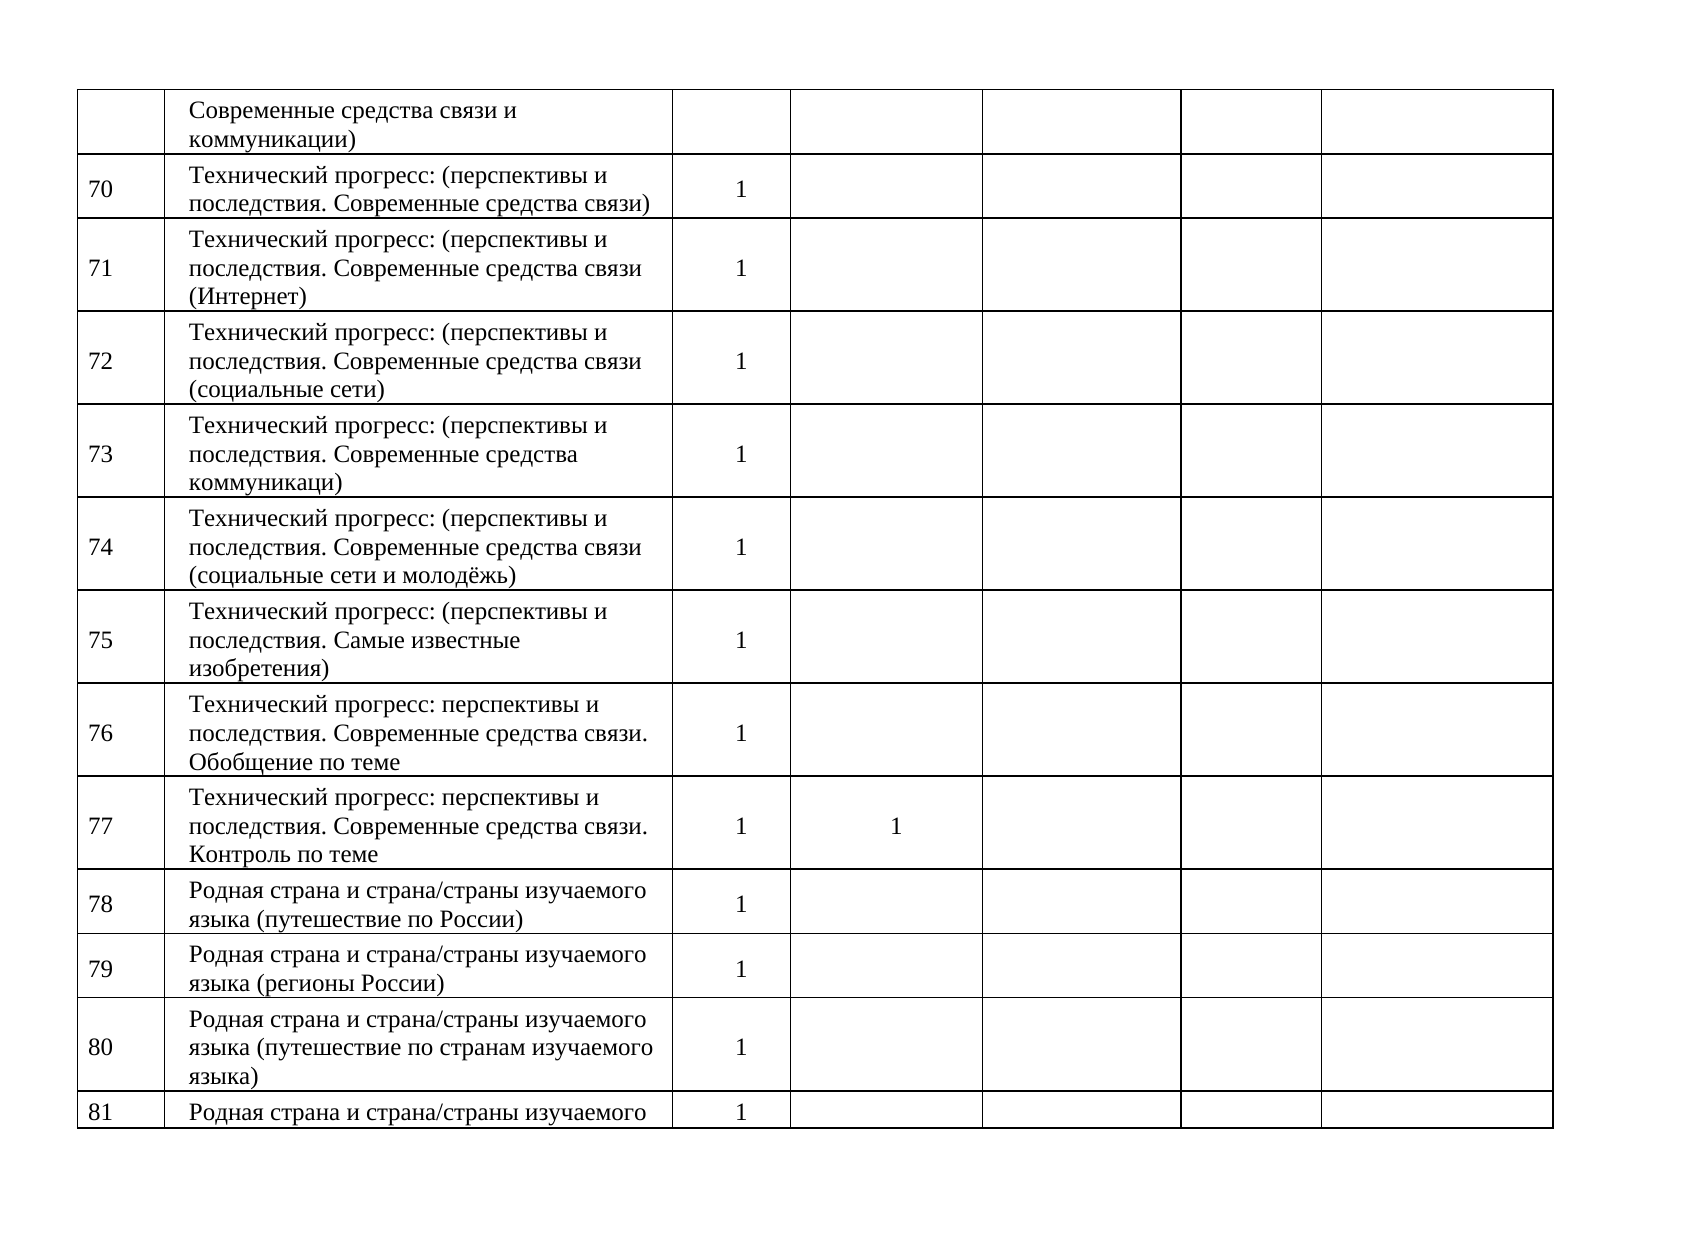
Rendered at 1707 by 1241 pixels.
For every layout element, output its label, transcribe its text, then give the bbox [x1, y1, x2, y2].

table_cell Технический прогресс: (перспективы и последствия. Современные средства коммуникаци) [165, 405, 672, 496]
table_cell [1182, 405, 1321, 496]
table_cell [1322, 870, 1552, 933]
table_cell [1322, 998, 1552, 1090]
table_cell Технический прогресс: перспективы и последствия. Современные средства связи. Обобщение по теме [165, 684, 672, 775]
table_cell Технический прогресс: (перспективы и последствия. Современные средства связи (Интернет) [165, 219, 672, 310]
table_cell Родная страна и страна/страны изучаемого языка (путешествие по странам изучаемого языка) [165, 998, 672, 1090]
table_cell [791, 684, 982, 775]
table_cell [1182, 934, 1321, 997]
table_cell 1 [673, 405, 790, 496]
table_cell [791, 498, 982, 589]
table_cell 70 [78, 155, 164, 217]
table_cell 1 [673, 155, 790, 217]
table_cell [1182, 591, 1321, 682]
table_cell Технический прогресс: (перспективы и последствия. Самые известные изобретения) [165, 591, 672, 682]
table_cell 1 [673, 870, 790, 933]
table_cell [1322, 498, 1552, 589]
table_cell [791, 934, 982, 997]
table_cell 1 [673, 90, 790, 153]
table_cell [1322, 1092, 1552, 1127]
table_cell [983, 312, 1180, 403]
table_cell 1 [673, 684, 790, 775]
table_cell [1182, 777, 1321, 868]
table_cell [791, 870, 982, 933]
table_cell Родная страна и страна/страны изучаемого языка (путешествие по России) [165, 870, 672, 933]
table_cell [1182, 498, 1321, 589]
table_cell 74 [78, 498, 164, 589]
table_cell [983, 870, 1180, 933]
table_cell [165, 90, 672, 153]
table_cell [983, 498, 1180, 589]
table_cell [983, 155, 1180, 217]
table_cell 1 [673, 777, 790, 868]
table_cell [1182, 90, 1321, 153]
table_cell [983, 591, 1180, 682]
table_cell 78 [78, 870, 164, 933]
table_cell 75 [78, 591, 164, 682]
table_cell Технический прогресс: (перспективы и последствия. Современные средства связи (социальные сети и молодёжь) [165, 498, 672, 589]
table_cell [1182, 870, 1321, 933]
table_cell 76 [78, 684, 164, 775]
table_cell [791, 155, 982, 217]
table_cell [983, 684, 1180, 775]
table_cell Технический прогресс: перспективы и последствия. Современные средства связи. Контроль по теме [165, 777, 672, 868]
table_cell 1 [673, 498, 790, 589]
table_cell Технический прогресс: (перспективы и последствия. Современные средства связи (социальные сети) [165, 312, 672, 403]
table_cell [791, 998, 982, 1090]
table_cell [1322, 934, 1552, 997]
table_cell 1 [791, 777, 982, 868]
table_cell [791, 591, 982, 682]
table_cell [791, 90, 982, 153]
table_cell 73 [78, 405, 164, 496]
table_cell [1322, 312, 1552, 403]
table_cell [1182, 155, 1321, 217]
table_cell 79 [78, 934, 164, 997]
table_cell 1 [673, 591, 790, 682]
table_cell [791, 219, 982, 310]
table_cell [1182, 219, 1321, 310]
table_cell [983, 934, 1180, 997]
table_cell [791, 1092, 982, 1127]
table_cell [791, 312, 982, 403]
table_cell [1322, 219, 1552, 310]
table_cell [1322, 405, 1552, 496]
table_cell [1322, 155, 1552, 217]
table_cell [791, 405, 982, 496]
table_cell [1182, 312, 1321, 403]
table_cell Технический прогресс: (перспективы и последствия. Современные средства связи) [165, 155, 672, 217]
table_cell 1 [673, 1092, 790, 1127]
table_cell [983, 777, 1180, 868]
table_cell 72 [78, 312, 164, 403]
table_cell [983, 219, 1180, 310]
table_cell Родная страна и страна/страны изучаемого языка (регионы России) [165, 934, 672, 997]
table_cell 81 [78, 1092, 164, 1127]
table_cell [1322, 777, 1552, 868]
table_cell [1182, 1092, 1321, 1127]
table_cell [1322, 591, 1552, 682]
table_cell 71 [78, 219, 164, 310]
table_cell 1 [673, 312, 790, 403]
table_cell 77 [78, 777, 164, 868]
table_cell 69 [78, 90, 164, 153]
table_cell [983, 405, 1180, 496]
table_cell [1182, 684, 1321, 775]
table_cell [983, 998, 1180, 1090]
table_cell 1 [673, 934, 790, 997]
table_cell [165, 1092, 672, 1127]
table_cell [983, 90, 1180, 153]
table_cell [1322, 90, 1552, 153]
table_cell [1322, 684, 1552, 775]
table_cell [983, 1092, 1180, 1127]
table_cell [1182, 998, 1321, 1090]
table_cell 1 [673, 998, 790, 1090]
table_cell 1 [673, 219, 790, 310]
table_cell 80 [78, 998, 164, 1090]
